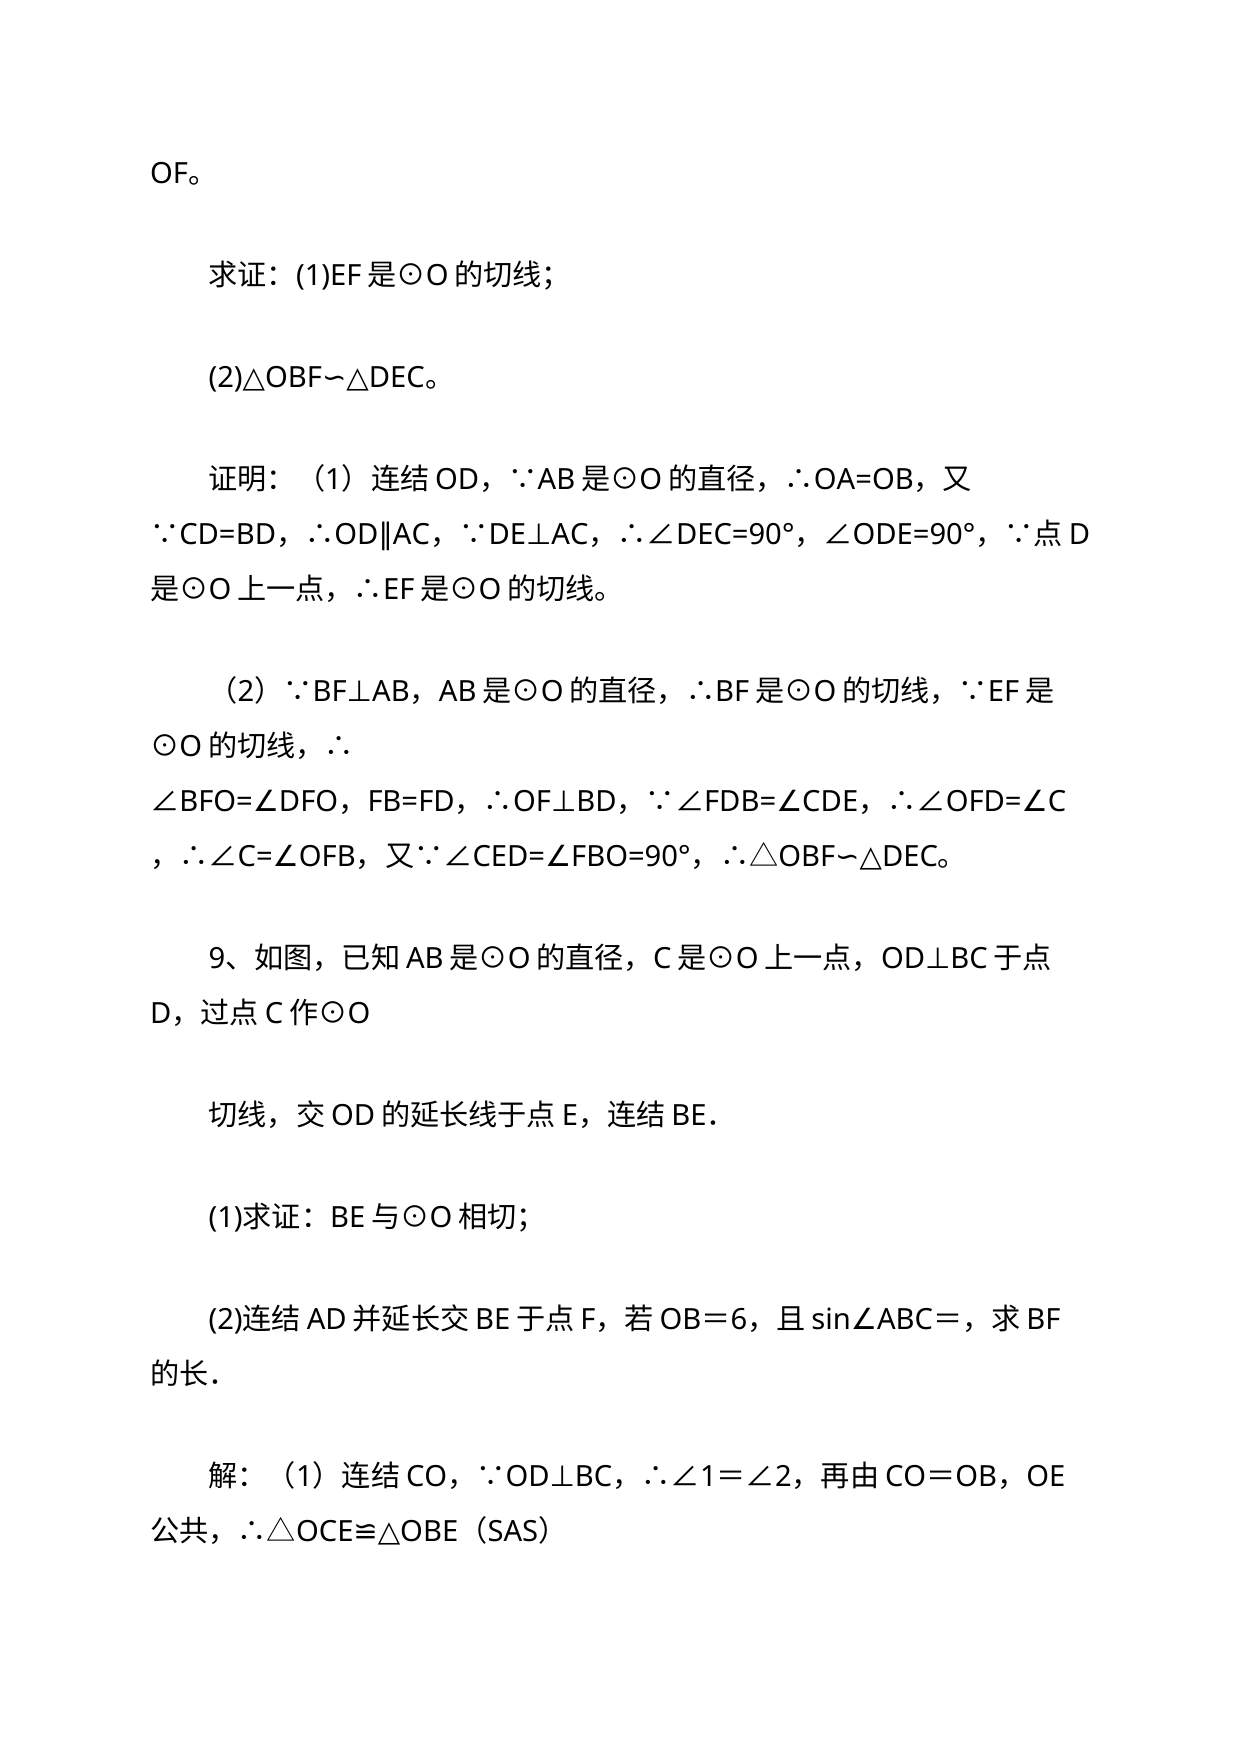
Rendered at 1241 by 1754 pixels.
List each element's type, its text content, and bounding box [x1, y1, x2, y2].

text (2)连结AD并延长交BE于点F，若OB＝6，且sin∠ABC＝，求BF的长． [150, 1296, 1090, 1393]
text 解：（1）连结CO，∵OD⊥BC，∴∠1＝∠2，再由CO＝OB，OE公共，∴△OCE≌△OBE（SAS） [150, 1453, 1090, 1550]
text 9、如图，已知AB是⊙O的直径，C是⊙O上一点，OD⊥BC于点D，过点C作⊙O [150, 935, 1090, 1032]
text 求证：(1)EF是⊙O的切线； [150, 252, 1090, 294]
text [150, 150, 1090, 192]
text (1)求证：BE与⊙O相切； [150, 1194, 1090, 1236]
text (2)△OBF∽△DEC。 [150, 354, 1090, 396]
text （2）∵BF⊥AB，AB是⊙O的直径，∴BF是⊙O的切线，∵EF是⊙O的切线，∴∠BFO=∠DFO，FB=FD，∴OF⊥BD，∵∠FDB=∠CDE，∴∠OFD=∠C，∴∠C=∠OFB，又∵∠CED=∠FBO=90°，∴△OBF∽△DEC。 [150, 668, 1090, 875]
text 证明：（1）连结OD，∵AB是⊙O的直径，∴OA=OB，又∵CD=BD，∴OD∥AC，∵DE⊥AC，∴∠DEC=90°，∠ODE=90°，∵点D是⊙O上一点，∴EF是⊙O的切线。 [150, 456, 1090, 608]
text 切线，交OD的延长线于点E，连结BE． [150, 1092, 1090, 1134]
